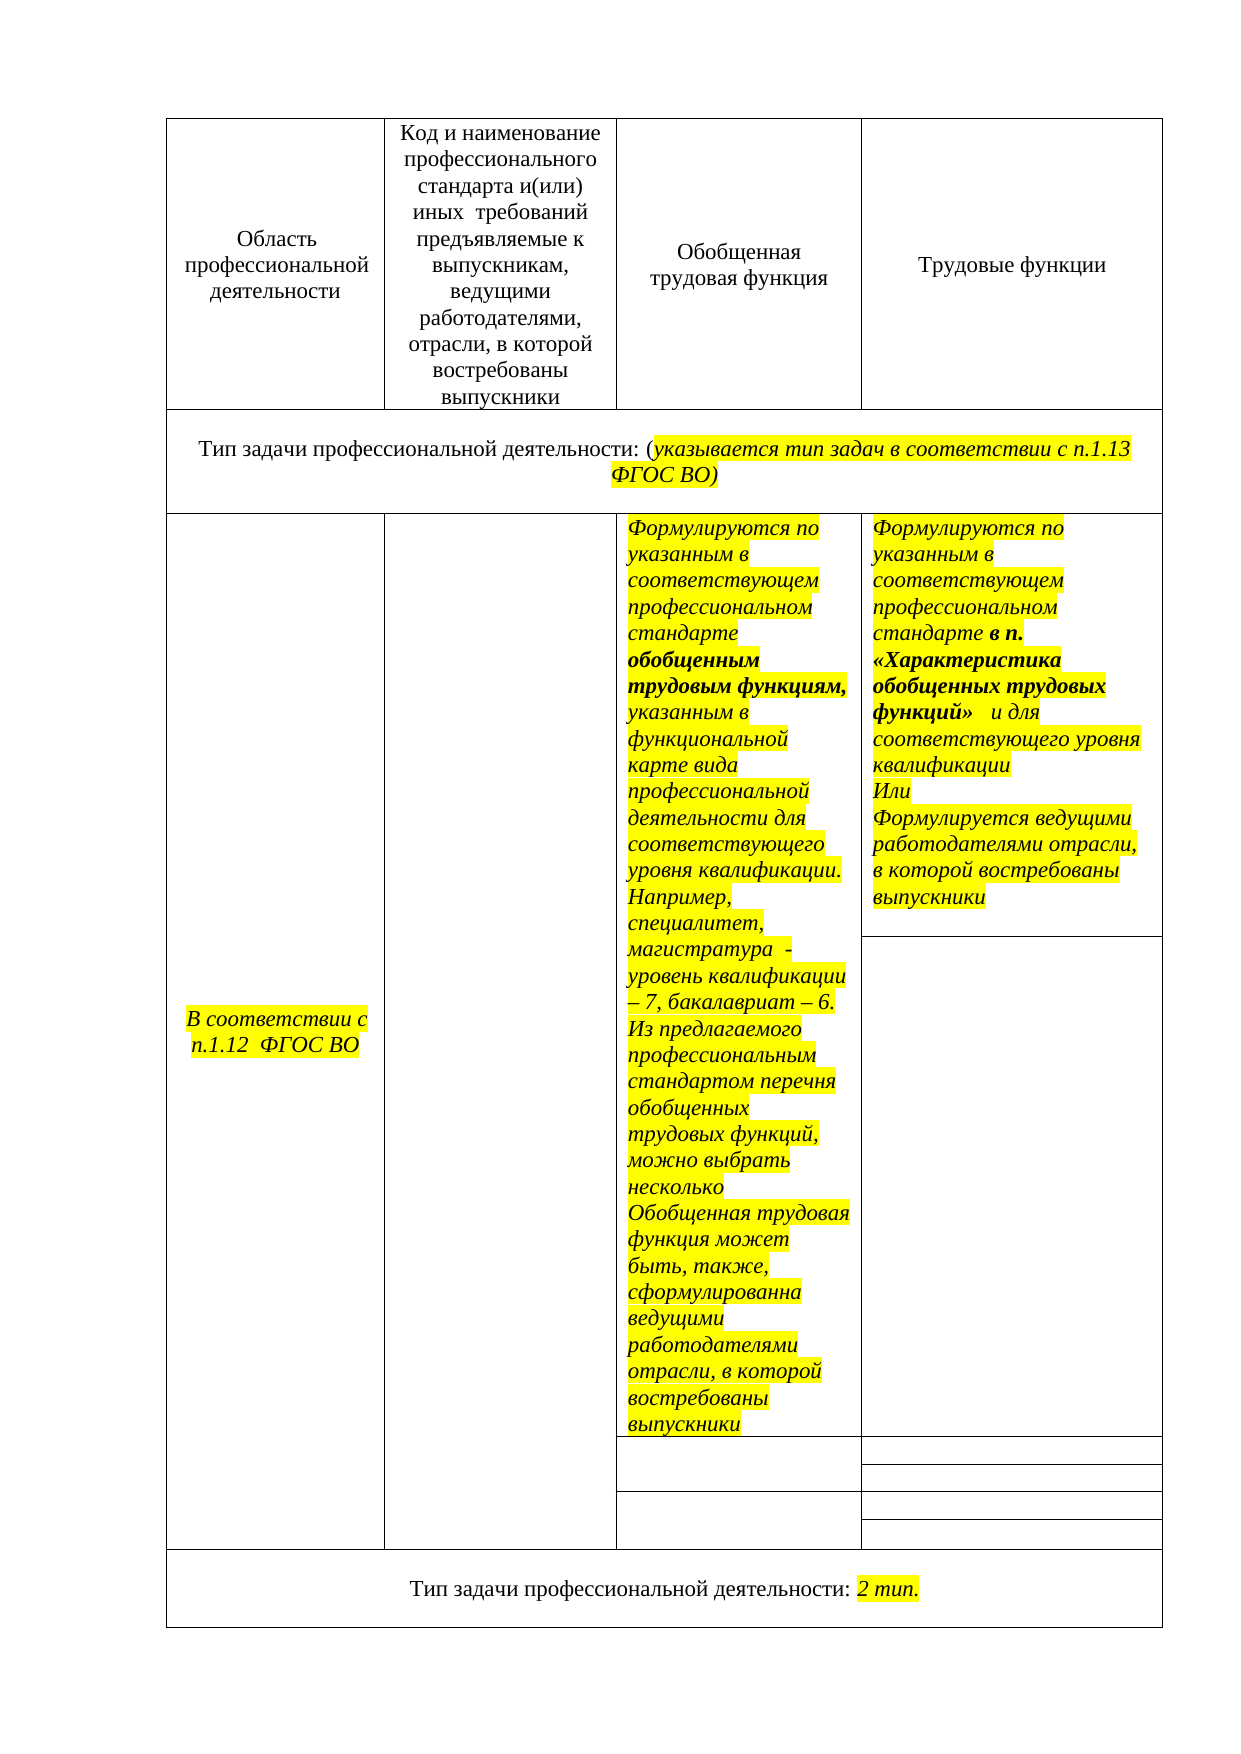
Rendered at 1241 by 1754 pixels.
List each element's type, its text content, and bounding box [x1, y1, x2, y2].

table_cell [862, 1520, 1162, 1549]
table_cell [385, 514, 616, 1549]
table_cell [617, 1437, 861, 1491]
table_cell Тип задачи профессиональной деятельности: (указывается тип задач в соответствии с п.1.13 ФГОС ВО) [167, 410, 1162, 513]
table_cell Формулируются по указанным в соответствующем профессиональном стандарте обобщенным трудовым функциям, указанным в функциональной карте вида профессиональной деятельности для соответствующего уровня квалификации. Например, специалитет, магистратура - уровень квалификации – 7, бакалавриат – 6. Из предлагаемого профессиональным стандартом перечня обобщенных трудовых функций, можно выбрать несколько Обобщенная трудовая функция может быть, также, сформулированна ведущими работодателями отрасли, в которой востребованы выпускники [617, 514, 861, 1436]
table_cell [862, 1465, 1162, 1491]
table_cell [862, 1492, 1162, 1518]
table_header Обобщенная трудовая функция [617, 119, 861, 409]
table_header Код и наименование профессионального стандарта и(или) иных требований предъявляемые к выпускникам, ведущими работодателями, отрасли, в которой востребованы выпускники [385, 119, 616, 409]
table_cell В соответствии с п.1.12 ФГОС ВО [167, 514, 384, 1549]
table_header Трудовые функции [862, 119, 1162, 409]
table_cell [617, 1492, 861, 1549]
table_cell Тип задачи профессиональной деятельности: 2 тип. [167, 1550, 1162, 1627]
table_cell Формулируются по указанным в соответствующем профессиональном стандарте в п. «Характеристика обобщенных трудовых функций» и для соответствующего уровня квалификации Или Формулируется ведущими работодателями отрасли, в которой востребованы выпускники [862, 514, 1162, 936]
table_cell [862, 937, 1162, 1436]
table_cell [862, 1437, 1162, 1464]
table_header Область профессиональной деятельности [167, 119, 384, 409]
